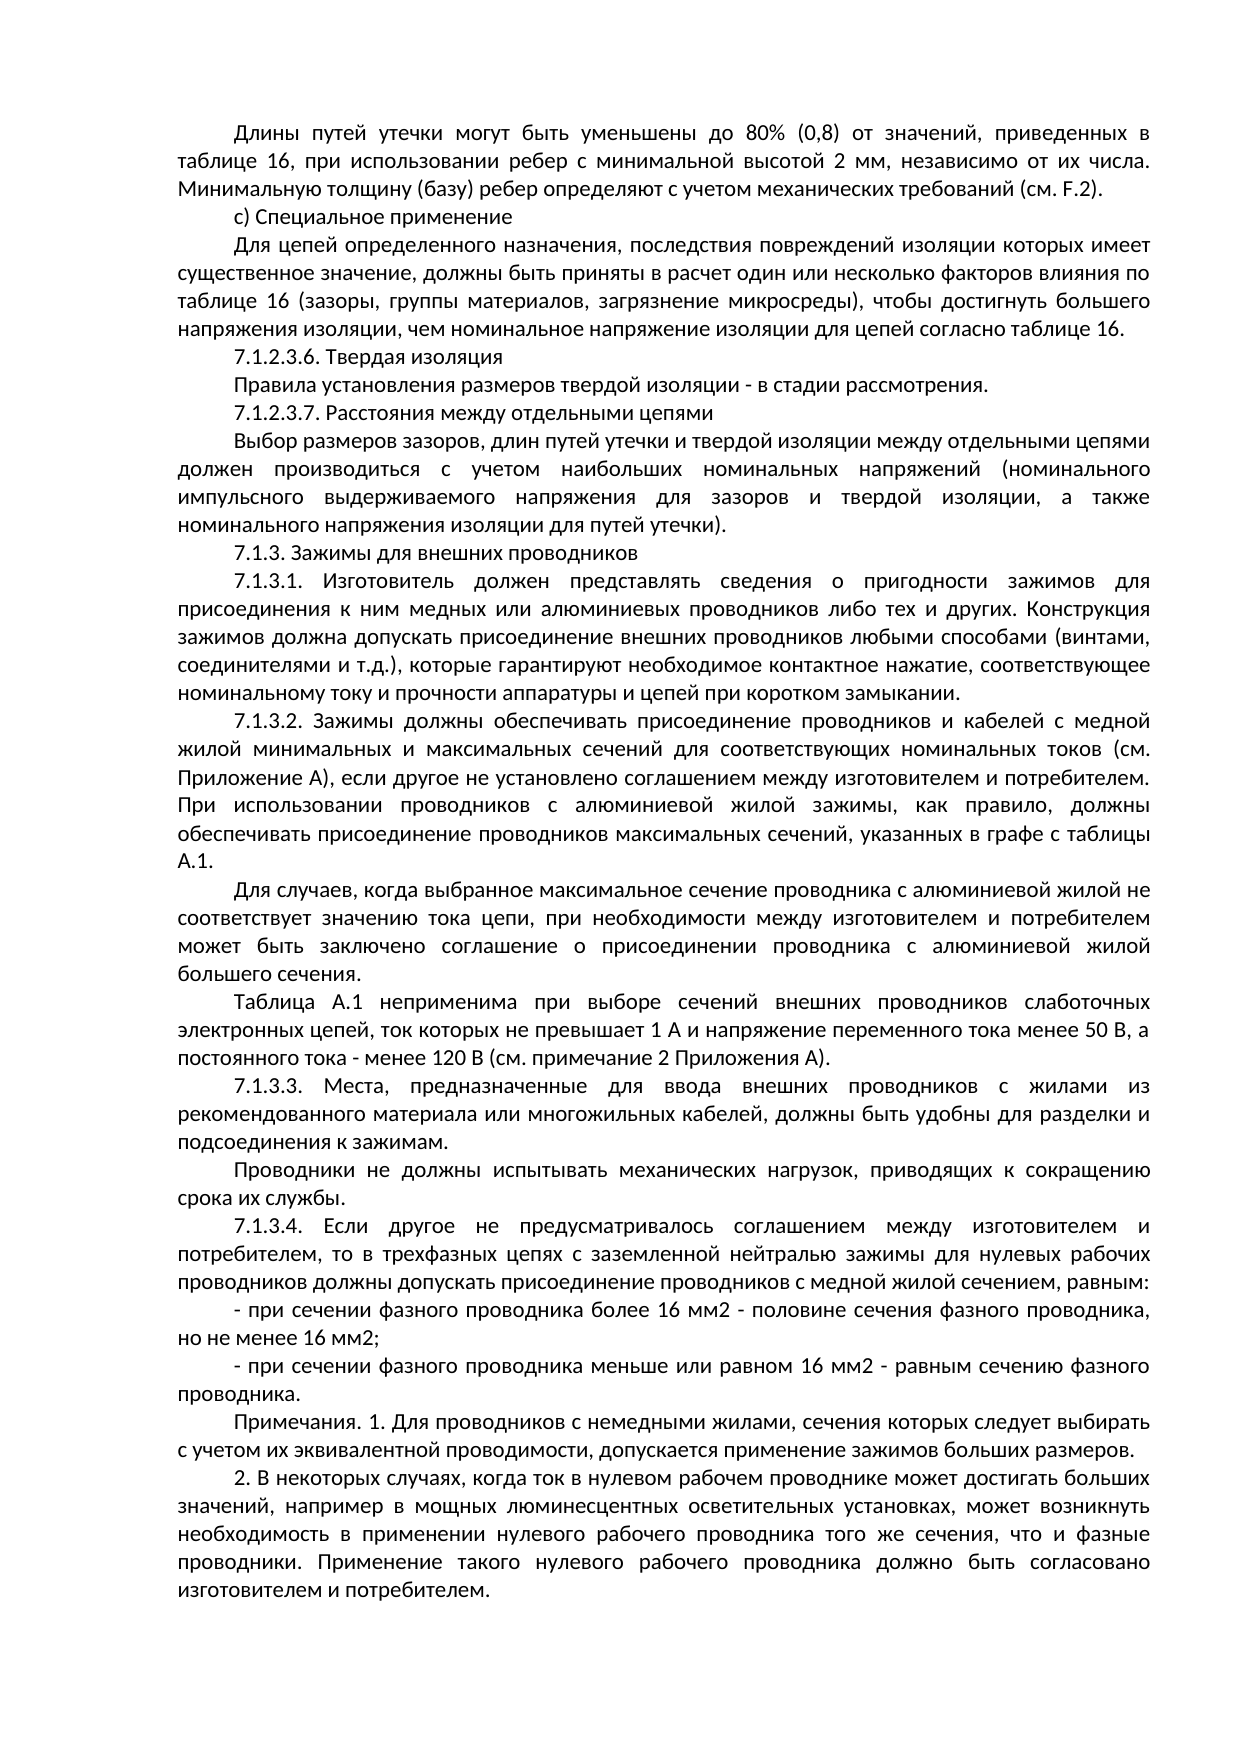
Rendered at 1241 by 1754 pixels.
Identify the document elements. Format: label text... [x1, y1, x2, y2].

text 7.1.3.2. Зажимы должны обеспечивать присоединение проводников и кабелей с медной жилой минимальных и максимальных сечений для соответствующих номинальных токов (см. Приложение А), если другое не установлено соглашением между изготовителем и потребителем. При использовании проводников с алюминиевой жилой зажимы, как правило, должны обеспечивать присоединение проводников максимальных сечений, указанных в графе с таблицы А.1. [177, 707, 1152, 875]
text Примечания. 1. Для проводников с немедными жилами, сечения которых следует выбирать с учетом их эквивалентной проводимости, допускается применение зажимов больших размеров. [177, 1407, 1152, 1463]
text Длины путей утечки могут быть уменьшены до 80% (0,8) от значений, приведенных в таблице 16, при использовании ребер с минимальной высотой 2 мм, независимо от их числа. Минимальную толщину (базу) ребер определяют с учетом механических требований (см. F.2). [177, 118, 1152, 202]
text - при сечении фазного проводника более 16 мм2 - половине сечения фазного проводника, но не менее 16 мм2; [177, 1295, 1152, 1351]
text 2. В некоторых случаях, когда ток в нулевом рабочем проводнике может достигать больших значений, например в мощных люминесцентных осветительных установках, может возникнуть необходимость в применении нулевого рабочего проводника того же сечения, что и фазные проводники. Применение такого нулевого рабочего проводника должно быть согласовано изготовителем и потребителем. [177, 1463, 1152, 1603]
text Выбор размеров зазоров, длин путей утечки и твердой изоляции между отдельными цепями должен производиться с учетом наибольших номинальных напряжений (номинального импульсного выдерживаемого напряжения для зазоров и твердой изоляции, а также номинального напряжения изоляции для путей утечки). [177, 426, 1152, 538]
text c) Специальное применение [177, 202, 1152, 230]
text Таблица А.1 неприменима при выборе сечений внешних проводников слаботочных электронных цепей, ток которых не превышает 1 А и напряжение переменного тока менее 50 В, а постоянного тока - менее 120 В (см. примечание 2 Приложения А). [177, 987, 1152, 1071]
text Правила установления размеров твердой изоляции - в стадии рассмотрения. [177, 370, 1152, 398]
text Проводники не должны испытывать механических нагрузок, приводящих к сокращению срока их службы. [177, 1155, 1152, 1211]
text 7.1.3.4. Если другое не предусматривалось соглашением между изготовителем и потребителем, то в трехфазных цепях с заземленной нейтралью зажимы для нулевых рабочих проводников должны допускать присоединение проводников с медной жилой сечением, равным: [177, 1211, 1152, 1295]
text Для случаев, когда выбранное максимальное сечение проводника с алюминиевой жилой не соответствует значению тока цепи, при необходимости между изготовителем и потребителем может быть заключено соглашение о присоединении проводника с алюминиевой жилой большего сечения. [177, 875, 1152, 987]
text 7.1.2.3.6. Твердая изоляция [177, 342, 1152, 370]
text 7.1.3. Зажимы для внешних проводников [177, 538, 1152, 566]
text 7.1.3.1. Изготовитель должен представлять сведения о пригодности зажимов для присоединения к ним медных или алюминиевых проводников либо тех и других. Конструкция зажимов должна допускать присоединение внешних проводников любыми способами (винтами, соединителями и т.д.), которые гарантируют необходимое контактное нажатие, соответствующее номинальному току и прочности аппаратуры и цепей при коротком замыкании. [177, 566, 1152, 707]
text - при сечении фазного проводника меньше или равном 16 мм2 - равным сечению фазного проводника. [177, 1351, 1152, 1407]
text Для цепей определенного назначения, последствия повреждений изоляции которых имеет существенное значение, должны быть приняты в расчет один или несколько факторов влияния по таблице 16 (зазоры, группы материалов, загрязнение микросреды), чтобы достигнуть большего напряжения изоляции, чем номинальное напряжение изоляции для цепей согласно таблице 16. [177, 230, 1152, 342]
text 7.1.3.3. Места, предназначенные для ввода внешних проводников с жилами из рекомендованного материала или многожильных кабелей, должны быть удобны для разделки и подсоединения к зажимам. [177, 1071, 1152, 1155]
text 7.1.2.3.7. Расстояния между отдельными цепями [177, 398, 1152, 426]
